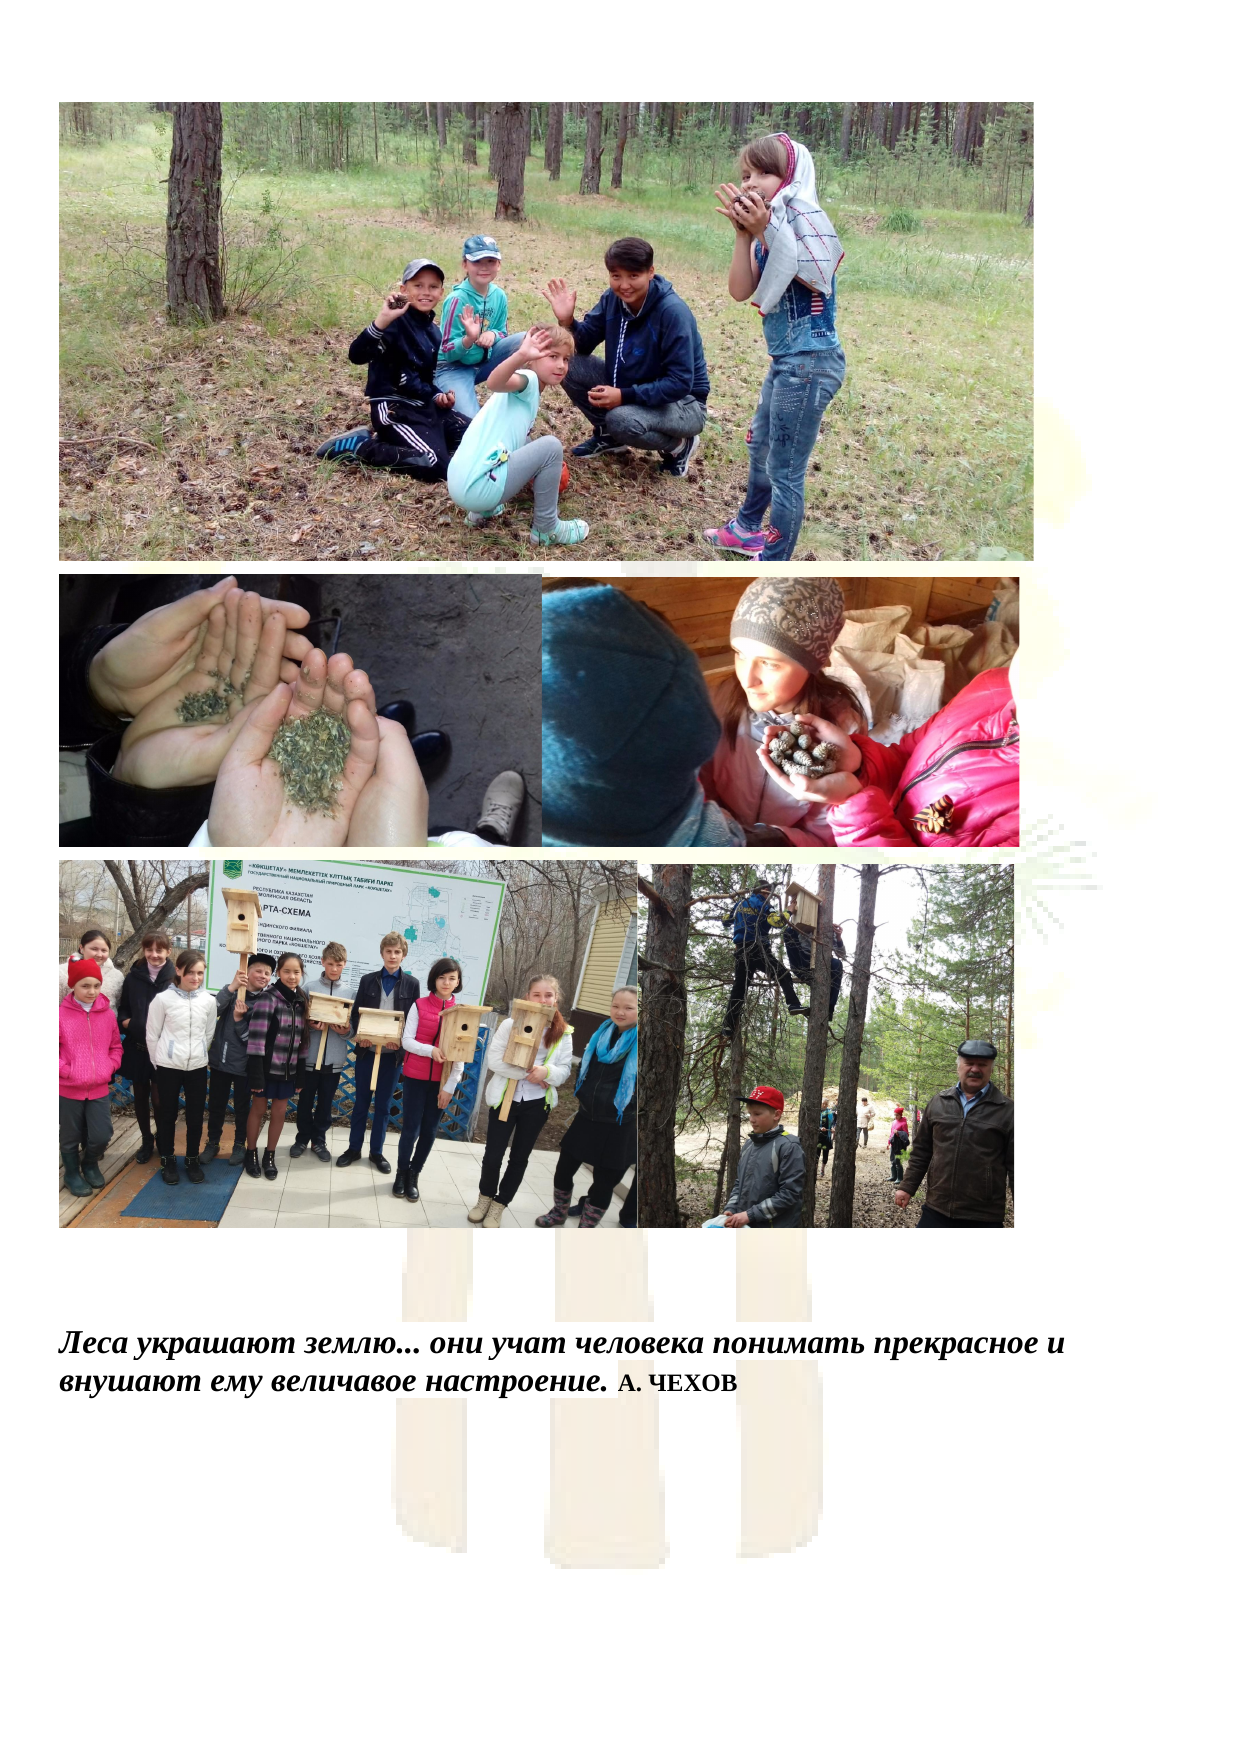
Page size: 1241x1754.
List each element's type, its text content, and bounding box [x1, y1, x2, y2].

picture [59, 574, 1020, 847]
picture [59, 102, 1034, 561]
picture [59, 860, 1015, 1228]
text Леса украшают землю... они учат человека понимать прекрасное и внушают ему величавое настроение. А. ЧЕХОВ [618, 1322, 1166, 1398]
